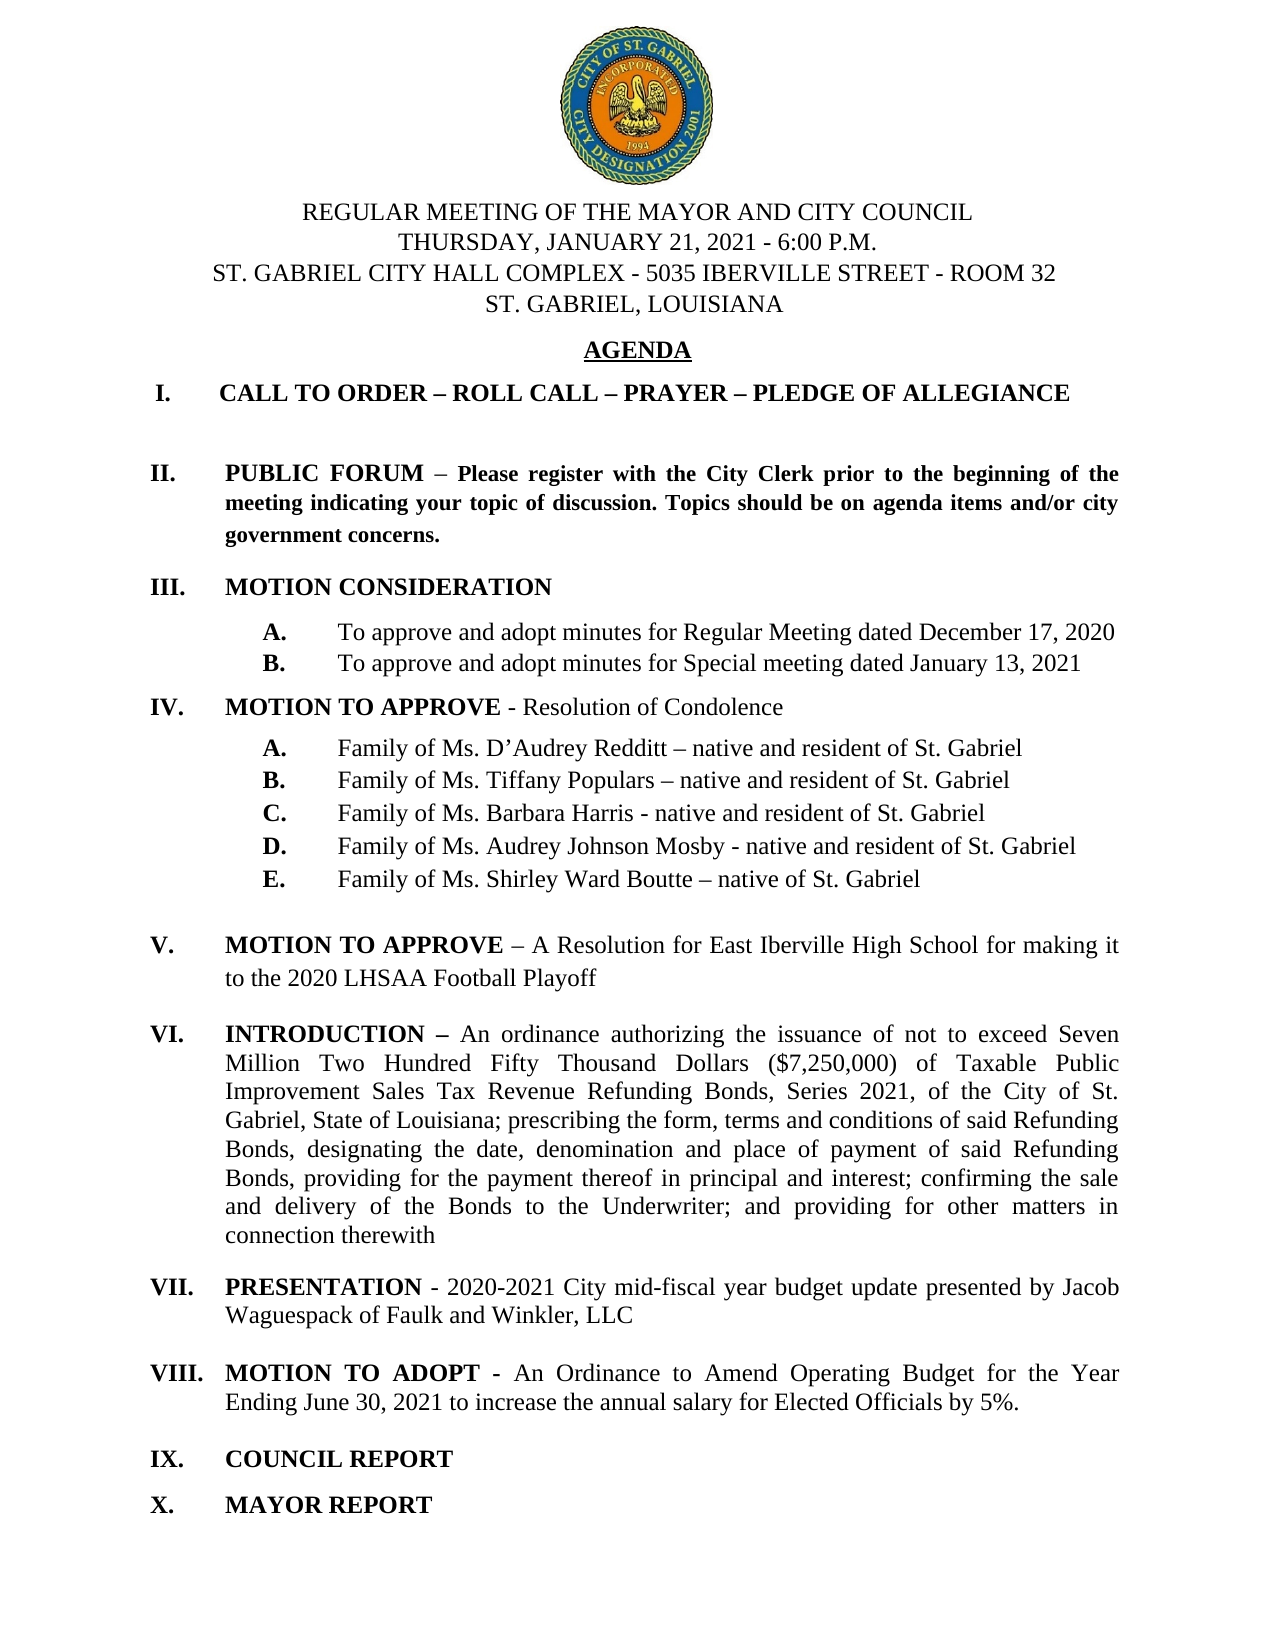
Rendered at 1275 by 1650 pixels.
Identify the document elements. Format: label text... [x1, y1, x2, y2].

list Family of Ms. Audrey Johnson Mosby - native and resident of St. Gabriel [262, 831, 1121, 860]
list MOTION TO APPROVE – A Resolution for East Iberville High School for making it to the 2020 LHSAA Football Playoff [150, 930, 1120, 992]
list MOTION TO ADOPT - An Ordinance to Amend Operating Budget for the Year Ending June 30, 2021 to increase the annual salary for Elected Officials by 5%. [150, 1358, 1121, 1416]
list PUBLIC FORUM – Please register with the City Clerk prior to the beginning of the meeting indicating your topic of discussion. Topics should be on agenda items and/or city government concerns. [150, 458, 1120, 548]
list MOTION TO APPROVE - Resolution of Condolence [150, 692, 1121, 721]
list Family of Ms. Tiffany Populars – native and resident of St. Gabriel [262, 765, 1121, 794]
text ST. GABRIEL, LOUISIANA [150, 289, 1118, 317]
text AGENDA [150, 335, 1125, 364]
list MAYOR REPORT [150, 1490, 1121, 1518]
list PRESENTATION - 2020-2021 City mid-fiscal year budget update presented by Jacob Waguespack of Faulk and Winkler, LLC [150, 1272, 1121, 1329]
list MOTION CONSIDERATION [150, 572, 1121, 601]
list COUNCIL REPORT [150, 1444, 1121, 1473]
list Family of Ms. Barbara Harris - native and resident of St. Gabriel [262, 798, 1121, 827]
text I. CALL TO ORDER – ROLL CALL – PRAYER – PLEDGE OF ALLEGIANCE [148, 378, 1125, 407]
list INTRODUCTION – An ordinance authorizing the issuance of not to exceed Seven Million Two Hundred Fifty Thousand Dollars ($7,250,000) of Taxable Public Improvement Sales Tax Revenue Refunding Bonds, Series 2021, of the City of St. Gabriel, State of Louisiana; prescribing the form, terms and conditions of said Refunding Bonds, designating the date, denomination and place of payment of said Refunding Bonds, providing for the payment thereof in principal and interest; confirming the sale and delivery of the Bonds to the Underwriter; and providing for other matters in connection therewith [150, 1019, 1120, 1249]
list To approve and adopt minutes for Special meeting dated January 13, 2021 [262, 648, 1121, 677]
text ST. GABRIEL CITY HALL COMPLEX - 5035 IBERVILLE STREET - ROOM 32 [150, 258, 1118, 287]
list Family of Ms. D’Audrey Redditt – native and resident of St. Gabriel [262, 733, 1121, 762]
list Family of Ms. Shirley Ward Boutte – native of St. Gabriel [262, 864, 1121, 893]
text REGULAR MEETING OF THE MAYOR AND CITY COUNCIL [231, 197, 1044, 226]
list To approve and adopt minutes for Regular Meeting dated December 17, 2020 [262, 617, 1121, 645]
text THURSDAY, JANUARY 21, 2021 - 6:00 P.M. [231, 227, 1044, 256]
picture [560, 26, 713, 185]
